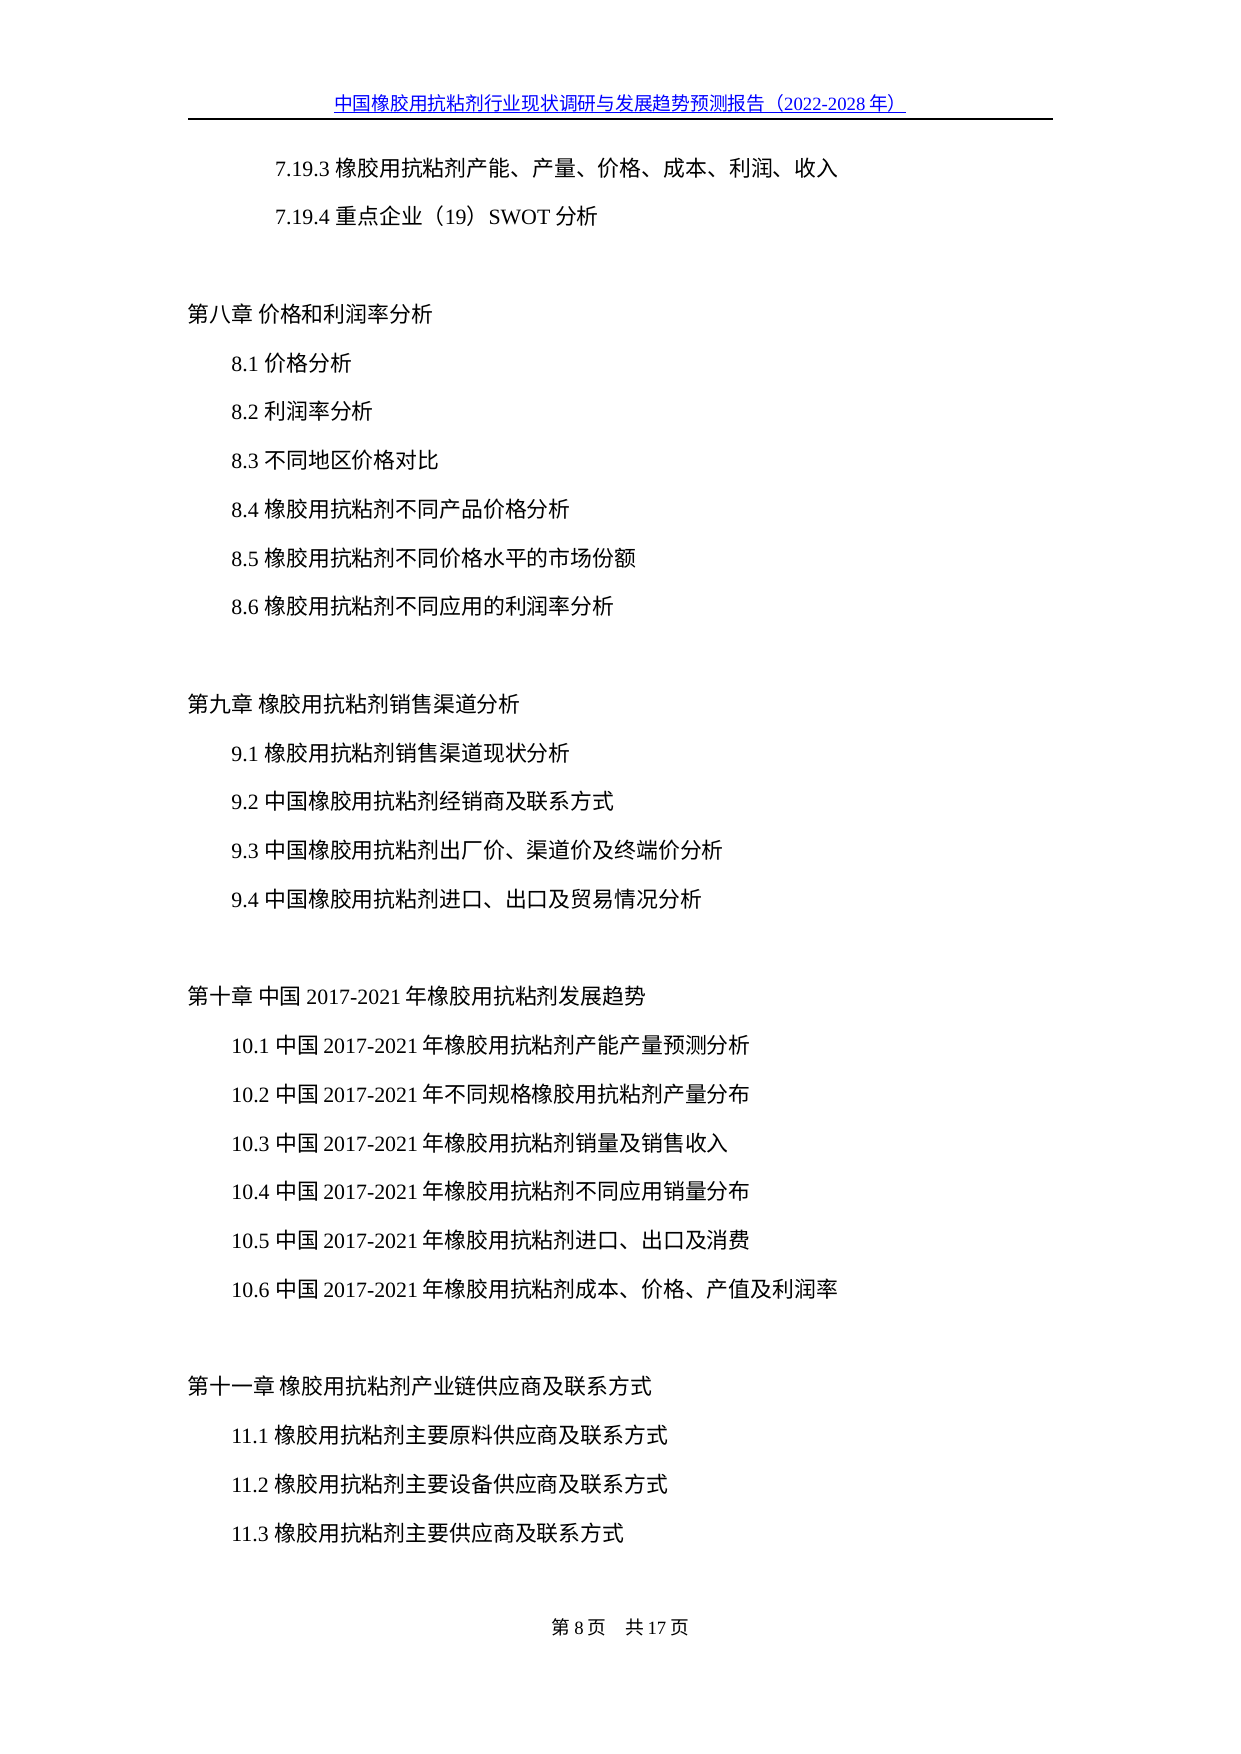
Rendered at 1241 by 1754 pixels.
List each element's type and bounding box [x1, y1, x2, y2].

text [187, 150, 1053, 1548]
